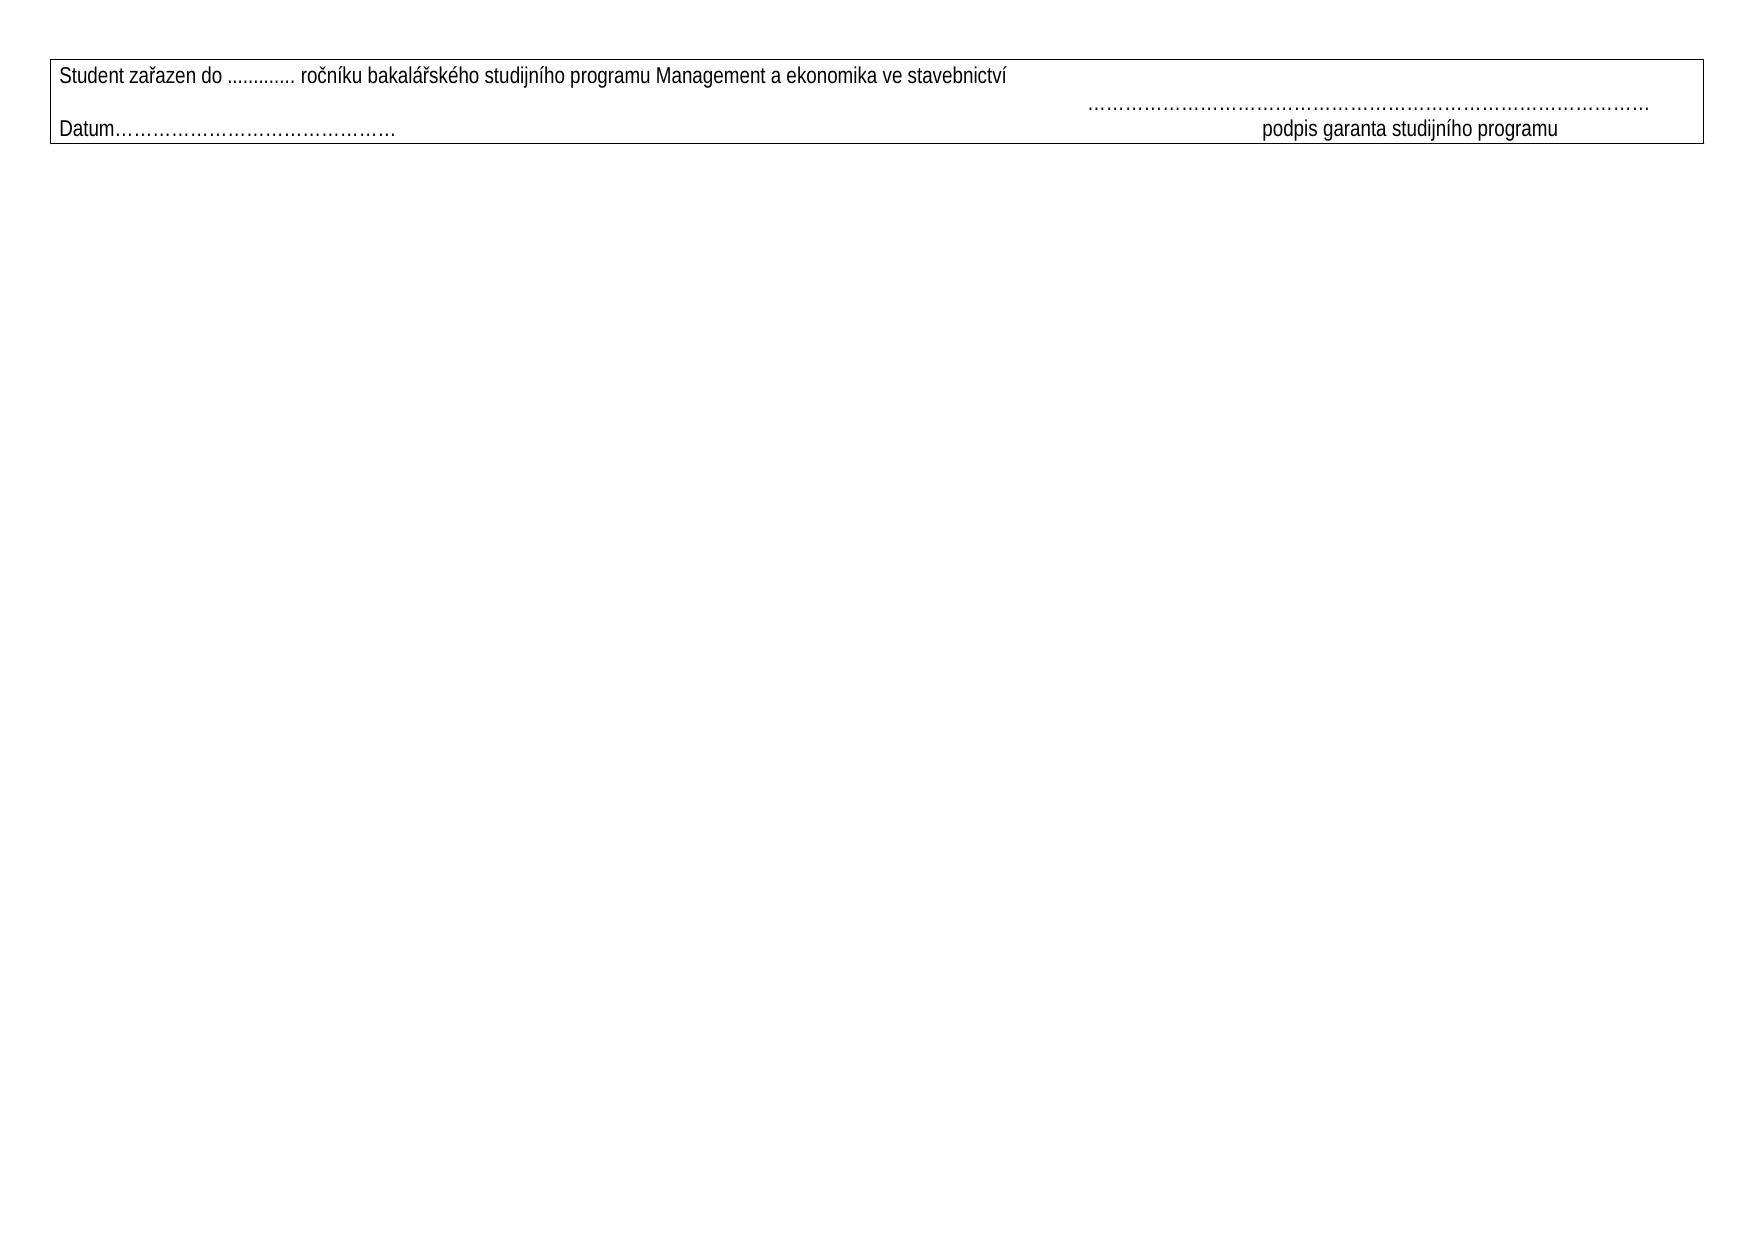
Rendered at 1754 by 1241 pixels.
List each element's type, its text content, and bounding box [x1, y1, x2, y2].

text Datum……………………………………… podpis garanta studijního programu [51, 112, 1703, 143]
text ……………………………………………………………………………… [59, 88, 1695, 112]
text Student zařazen do ročníku bakalářského studijního programu Management a ekonomika ve stavebnictví [51, 60, 1703, 88]
